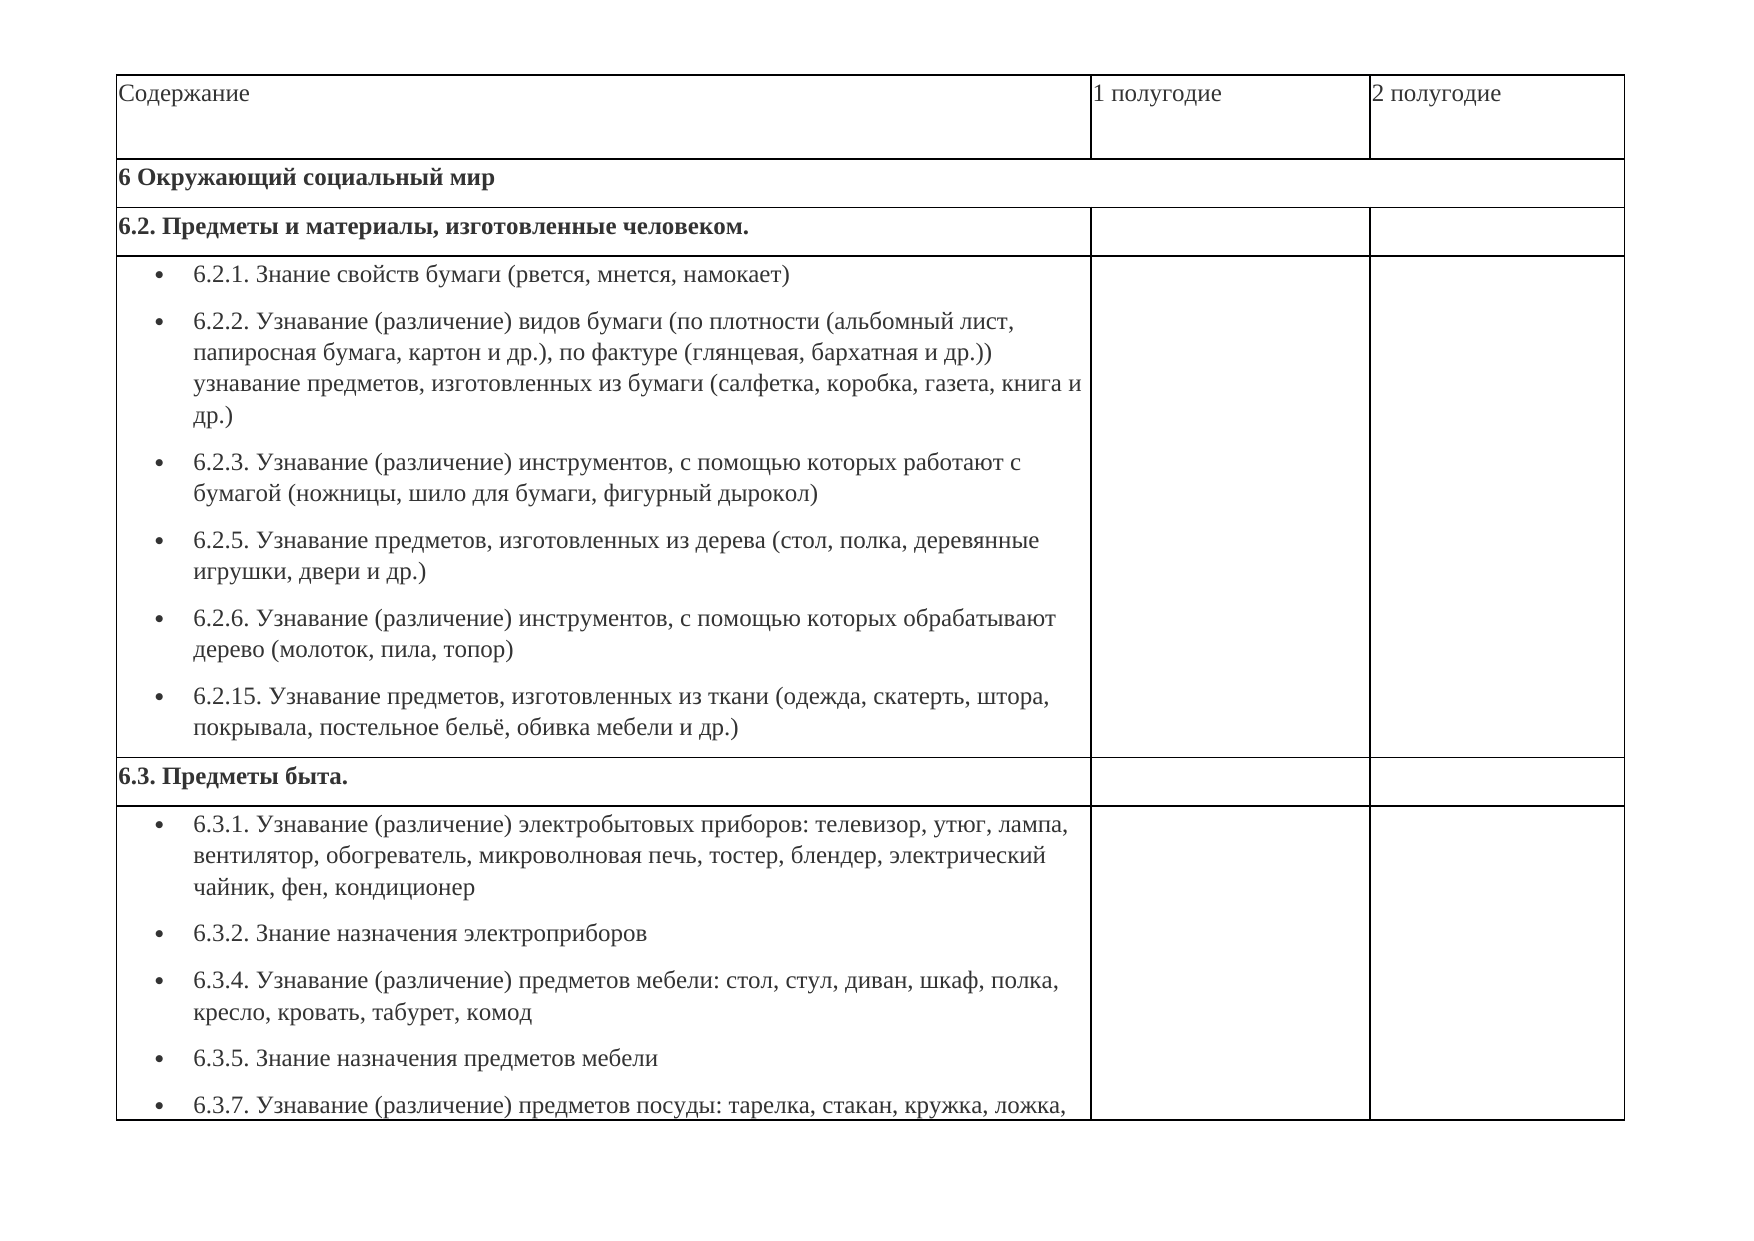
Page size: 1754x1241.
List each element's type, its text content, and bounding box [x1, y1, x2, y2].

table_cell [1371, 807, 1624, 1119]
table_cell 6.2.1. Знание свойств бумаги (рвется, мнется, намокает) 6.2.2. Узнавание (различение) видов бумаги (по плотности (альбомный лист, папиросная бумага, картон и др.), по фактуре (глянцевая, бархатная и др.)) узнавание предметов, изготовленных из бумаги (салфетка, коробка, газета, книга и др.) 6.2.3. Узнавание (различение) инструментов, с помощью которых работают с бумагой (ножницы, шило для бумаги, фигурный дырокол) 6.2.5. Узнавание предметов, изготовленных из дерева (стол, полка, деревянные игрушки, двери и др.) 6.2.6. Узнавание (различение) инструментов, с помощью которых обрабатывают дерево (молоток, пила, топор) 6.2.15. Узнавание предметов, изготовленных из ткани (одежда, скатерть, штора, покрывала, постельное бельё, обивка мебели и др.) [117, 257, 1090, 757]
table_cell [1371, 758, 1624, 805]
table_cell [1371, 257, 1624, 757]
table_header Содержание [117, 76, 1090, 158]
table_cell [1092, 807, 1369, 1119]
table_cell 6.3. Предметы быта. [117, 758, 1090, 805]
table_cell [1371, 208, 1624, 255]
table_cell [1092, 758, 1369, 805]
table_header 1 полугодие [1092, 76, 1369, 158]
table_header 2 полугодие [1371, 76, 1624, 158]
table_cell 6.2. Предметы и материалы, изготовленные человеком. [117, 208, 1090, 255]
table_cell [117, 807, 1090, 1119]
table_cell [1092, 208, 1369, 255]
table_cell 6 Окружающий социальный мир [117, 160, 1624, 207]
table_cell [1092, 257, 1369, 757]
